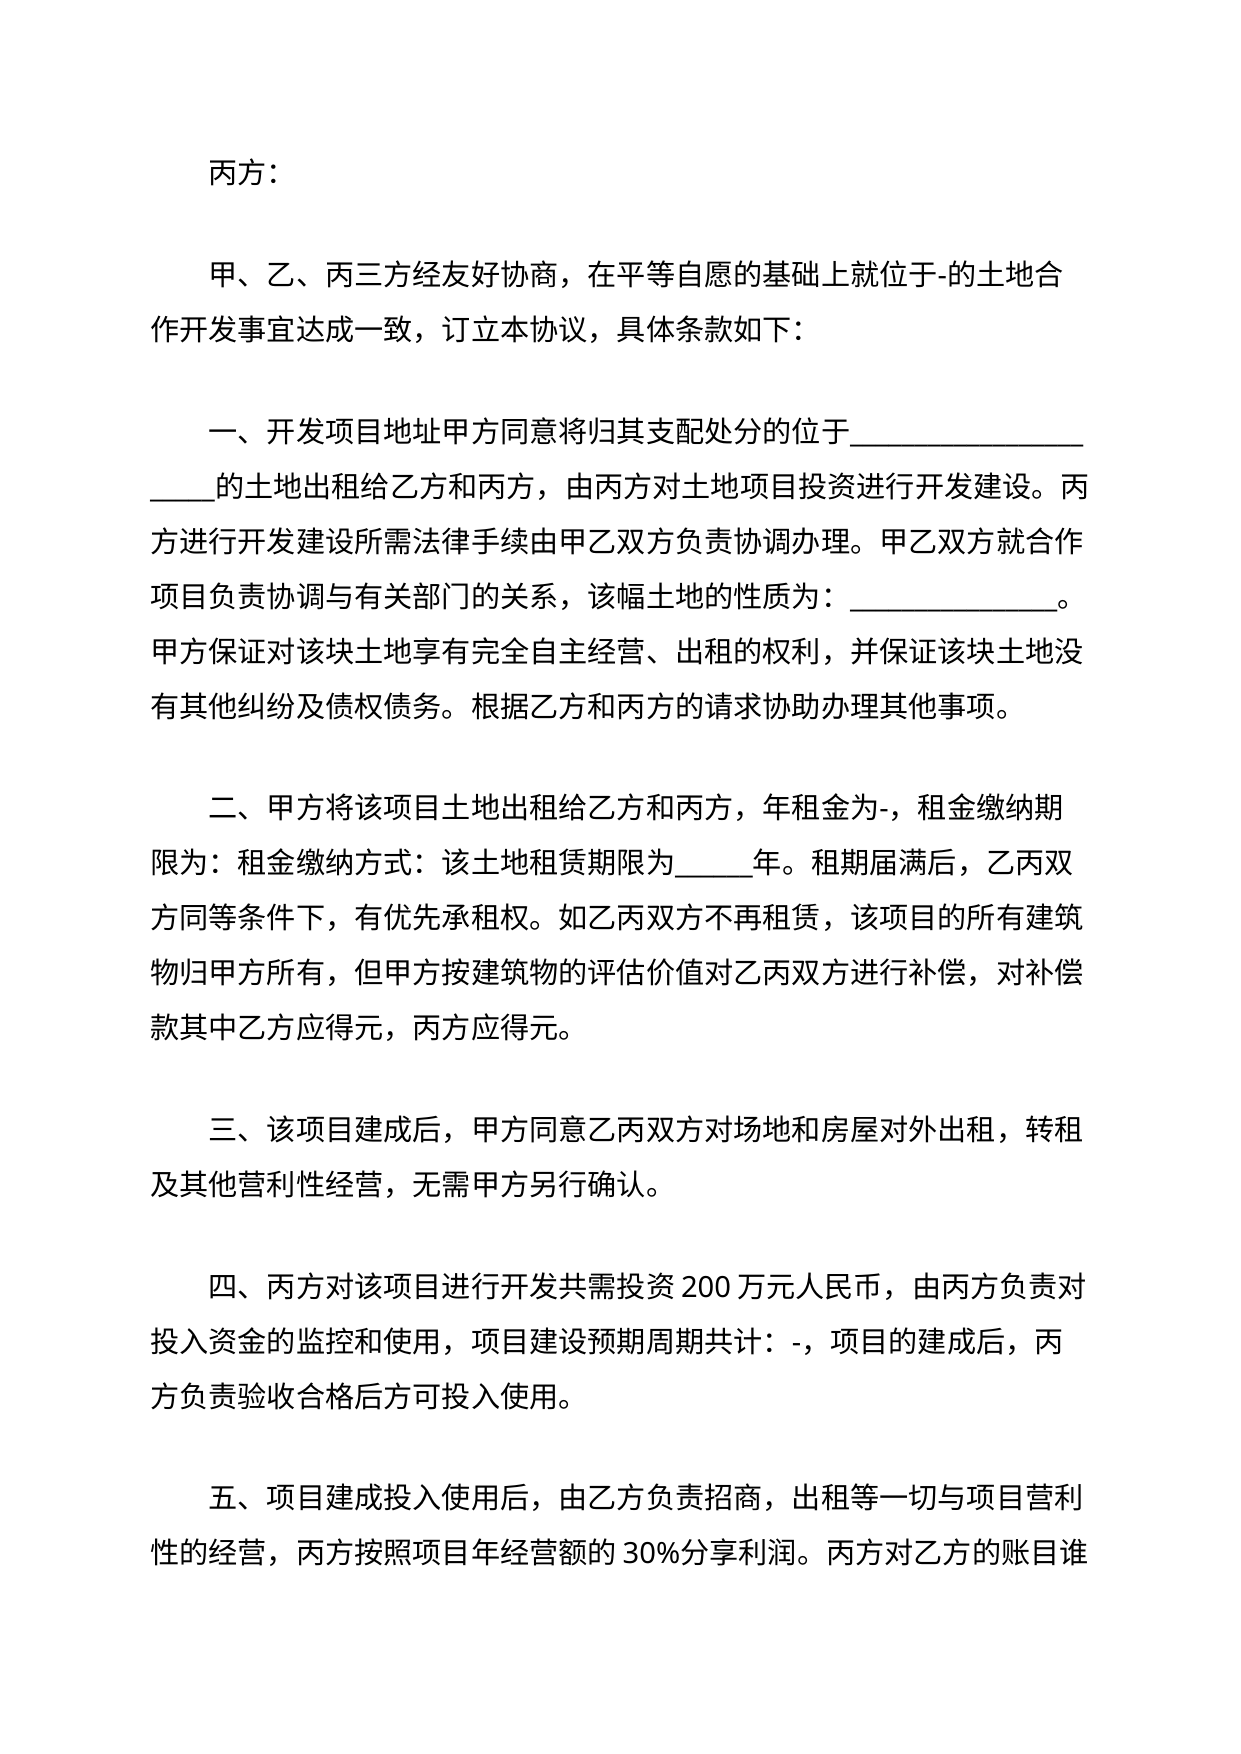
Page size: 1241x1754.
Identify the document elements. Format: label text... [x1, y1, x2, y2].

text 三、该项目建成后，甲方同意乙丙双方对场地和房屋对外出租，转租及其他营利性经营，无需甲方另行确认。 [150, 1107, 1090, 1204]
text 丙方： [150, 150, 1090, 192]
text 二、甲方将该项目土地出租给乙方和丙方，年租金为-，租金缴纳期限为：租金缴纳方式：该土地租赁期限为______年。租期届满后，乙丙双方同等条件下，有优先承租权。如乙丙双方不再租赁，该项目的所有建筑物归甲方所有，但甲方按建筑物的评估价值对乙丙双方进行补偿，对补偿款其中乙方应得元，丙方应得元。 [150, 785, 1090, 1047]
text 一、开发项目地址甲方同意将归其支配处分的位于_______________________的土地出租给乙方和丙方，由丙方对土地项目投资进行开发建设。丙方进行开发建设所需法律手续由甲乙双方负责协调办理。甲乙双方就合作项目负责协调与有关部门的关系，该幅土地的性质为：________________。甲方保证对该块土地享有完全自主经营、出租的权利，并保证该块土地没有其他纠纷及债权债务。根据乙方和丙方的请求协助办理其他事项。 [150, 408, 1090, 726]
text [150, 1475, 1090, 1572]
text 甲、乙、丙三方经友好协商，在平等自愿的基础上就位于-的土地合作开发事宜达成一致，订立本协议，具体条款如下： [150, 252, 1090, 349]
text 四、丙方对该项目进行开发共需投资200万元人民币，由丙方负责对投入资金的监控和使用，项目建设预期周期共计：-，项目的建成后，丙方负责验收合格后方可投入使用。 [150, 1263, 1090, 1416]
